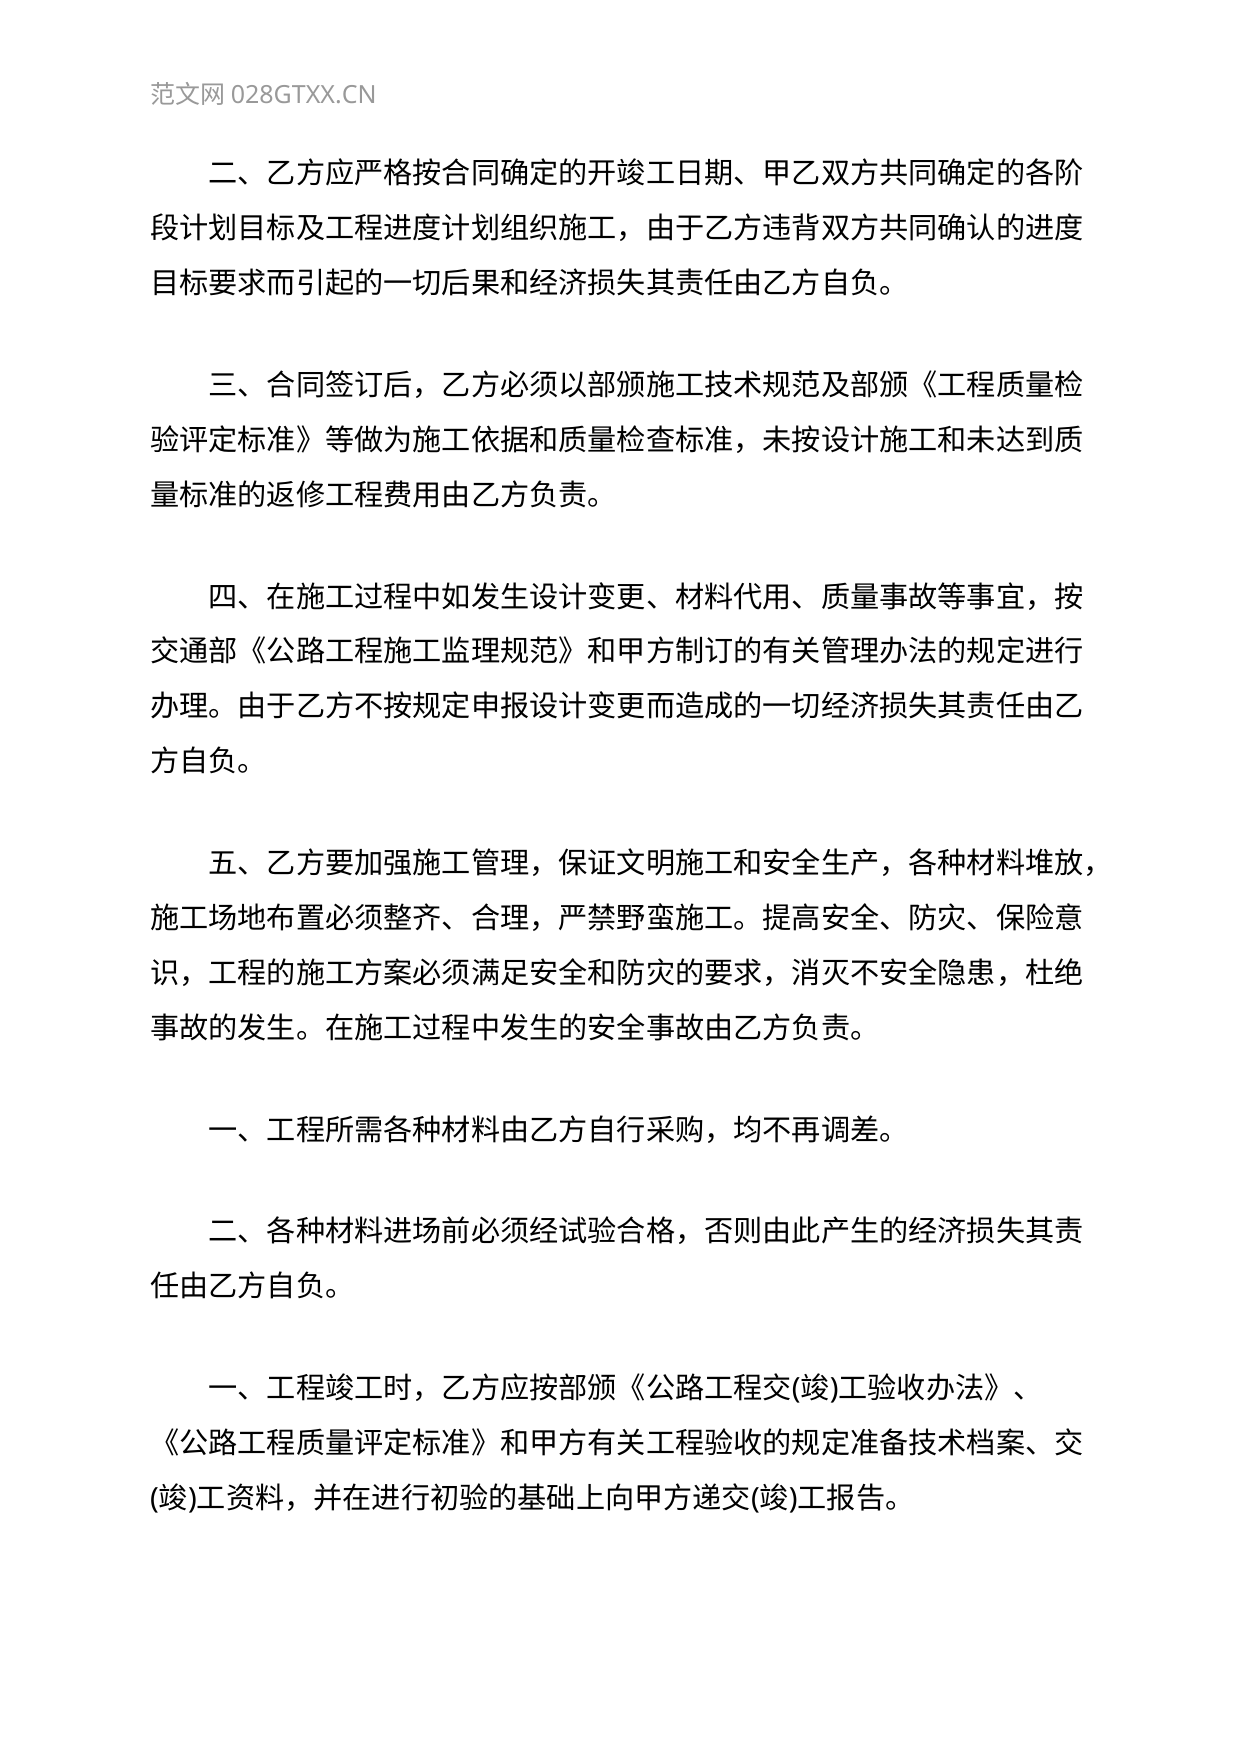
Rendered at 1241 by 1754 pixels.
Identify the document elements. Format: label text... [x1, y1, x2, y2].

text 一、工程所需各种材料由乙方自行采购，均不再调差。 [150, 1106, 1090, 1148]
text 一、工程竣工时，乙方应按部颁《公路工程交(竣)工验收办法》、《公路工程质量评定标准》和甲方有关工程验收的规定准备技术档案、交(竣)工资料，并在进行初验的基础上向甲方递交(竣)工报告。 [150, 1364, 1090, 1517]
text 二、乙方应严格按合同确定的开竣工日期、甲乙双方共同确定的各阶段计划目标及工程进度计划组织施工，由于乙方违背双方共同确认的进度目标要求而引起的一切后果和经济损失其责任由乙方自负。 [150, 150, 1090, 302]
text 五、乙方要加强施工管理，保证文明施工和安全生产，各种材料堆放，施工场地布置必须整齐、合理，严禁野蛮施工。提高安全、防灾、保险意识，工程的施工方案必须满足安全和防灾的要求，消灭不安全隐患，杜绝事故的发生。在施工过程中发生的安全事故由乙方负责。 [150, 839, 1090, 1047]
text 四、在施工过程中如发生设计变更、材料代用、质量事故等事宜，按交通部《公路工程施工监理规范》和甲方制订的有关管理办法的规定进行办理。由于乙方不按规定申报设计变更而造成的一切经济损失其责任由乙方自负。 [150, 573, 1090, 780]
text 二、各种材料进场前必须经试验合格，否则由此产生的经济损失其责任由乙方自负。 [150, 1208, 1090, 1305]
text 三、合同签订后，乙方必须以部颁施工技术规范及部颁《工程质量检验评定标准》等做为施工依据和质量检查标准，未按设计施工和未达到质量标准的返修工程费用由乙方负责。 [150, 362, 1090, 514]
